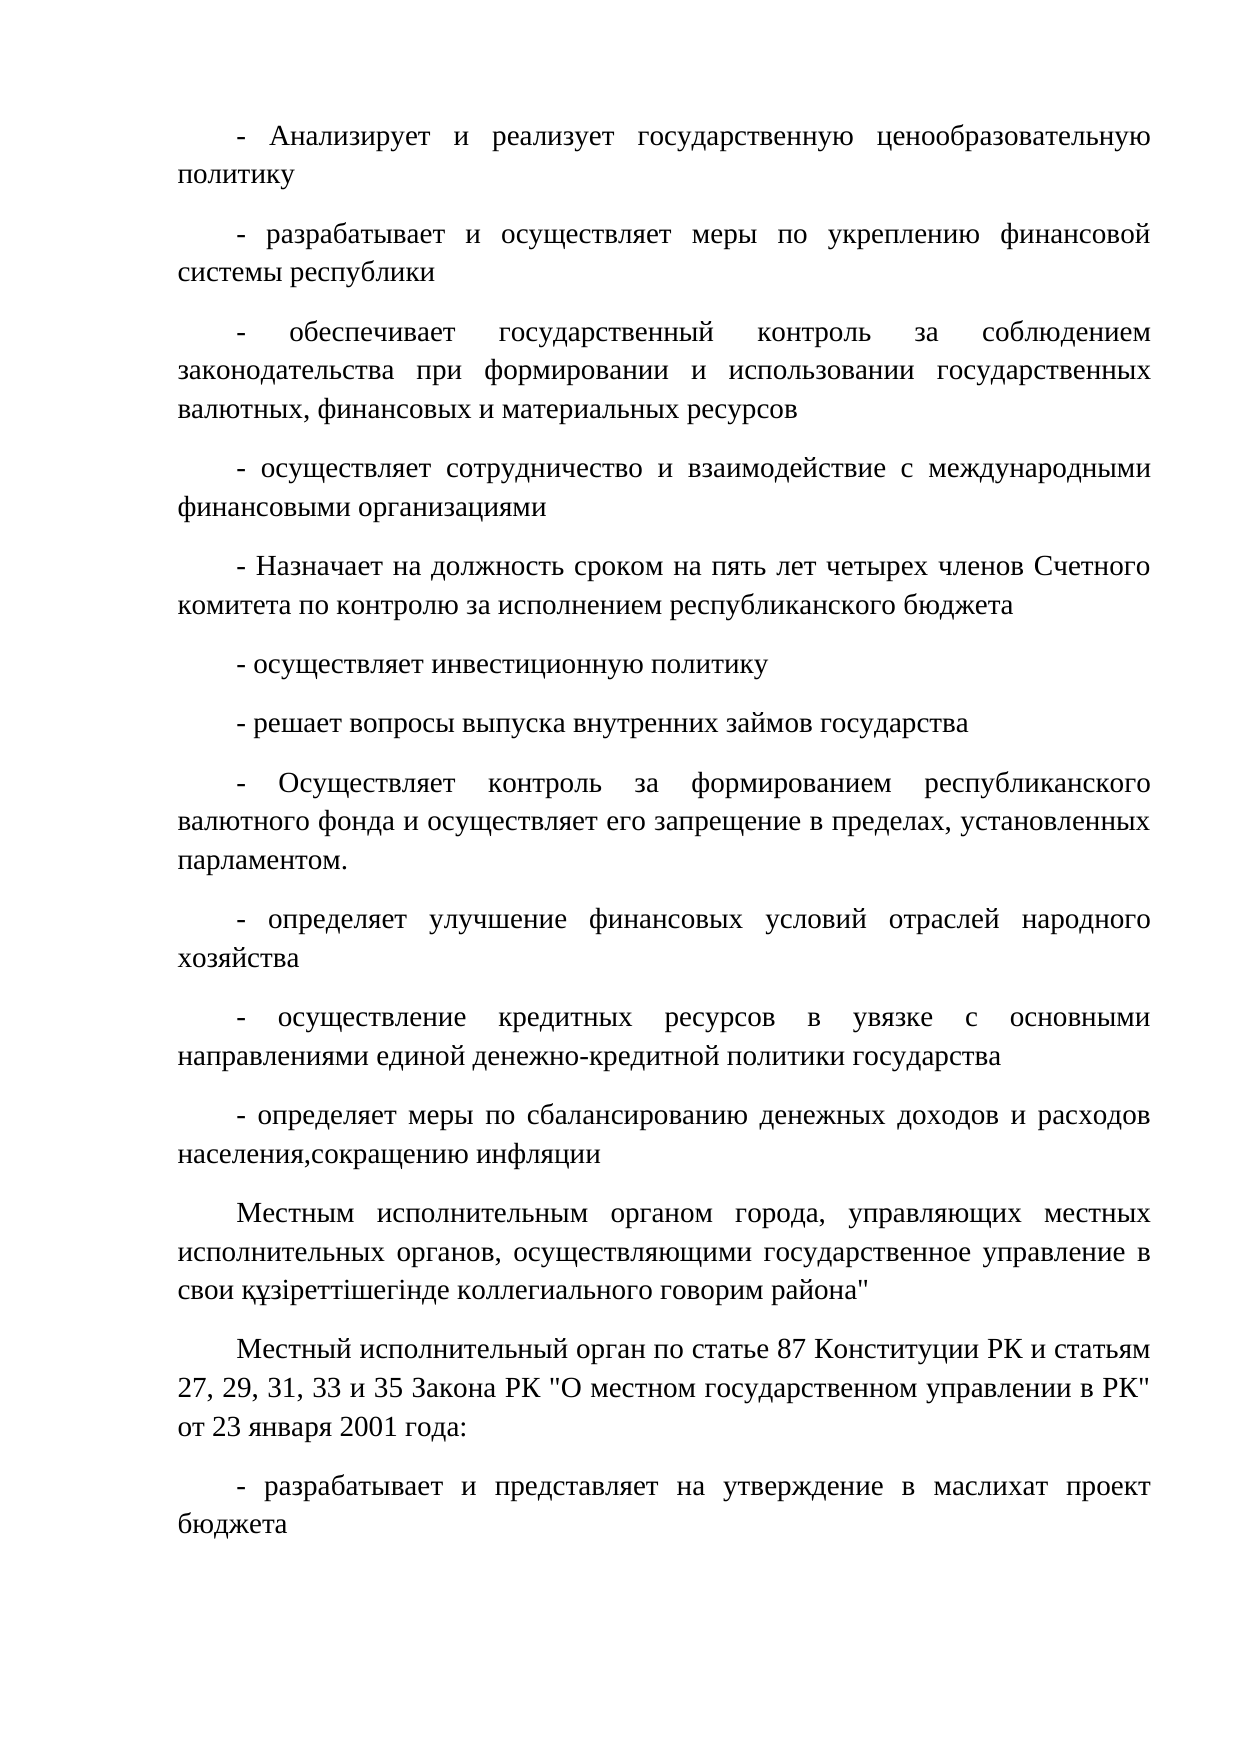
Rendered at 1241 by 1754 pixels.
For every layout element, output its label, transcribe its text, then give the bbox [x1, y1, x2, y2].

text - осуществляет сотрудничество и взаимодействие с международными финансовыми организациями [177, 450, 1152, 522]
text - Назначает на должность сроком на пять лет четырех членов Счетного комитета по контролю за исполнением республиканского бюджета [177, 548, 1152, 620]
text Местный исполнительный орган по статье 87 Конституции РК и статьям 27, 29, 31, 33 и 35 Закона РК "О местном государственном управлении в РК" от 23 января 2001 года: [177, 1332, 1152, 1442]
text - Анализирует и реализует государственную ценообразовательную политику [177, 118, 1152, 190]
text - осуществление кредитных ресурсов в увязке с основными направлениями единой денежно-кредитной политики государства [177, 999, 1152, 1071]
text - обеспечивает государственный контроль за соблюдением законодательства при формировании и использовании государственных валютных, финансовых и материальных ресурсов [177, 314, 1152, 424]
text - решает вопросы выпуска внутренних займов государства [177, 706, 1152, 739]
text - определяет меры по сбалансированию денежных доходов и расходов населения,сокращению инфляции [177, 1097, 1152, 1169]
text - осуществляет инвестиционную политику [177, 646, 1152, 680]
text Местным исполнительным органом города, управляющих местных исполнительных органов, осуществляющими государственное управление в свои құзіреттішегінде коллегиального говорим района" [177, 1195, 1152, 1306]
text - разрабатывает и представляет на утверждение в маслихат проект бюджета [177, 1468, 1152, 1540]
text - определяет улучшение финансовых условий отраслей народного хозяйства [177, 901, 1152, 973]
text - разрабатывает и осуществляет меры по укреплению финансовой системы республики [177, 216, 1152, 288]
text - Осуществляет контроль за формированием республиканского валютного фонда и осуществляет его запрещение в пределах, установленных парламентом. [177, 765, 1152, 876]
